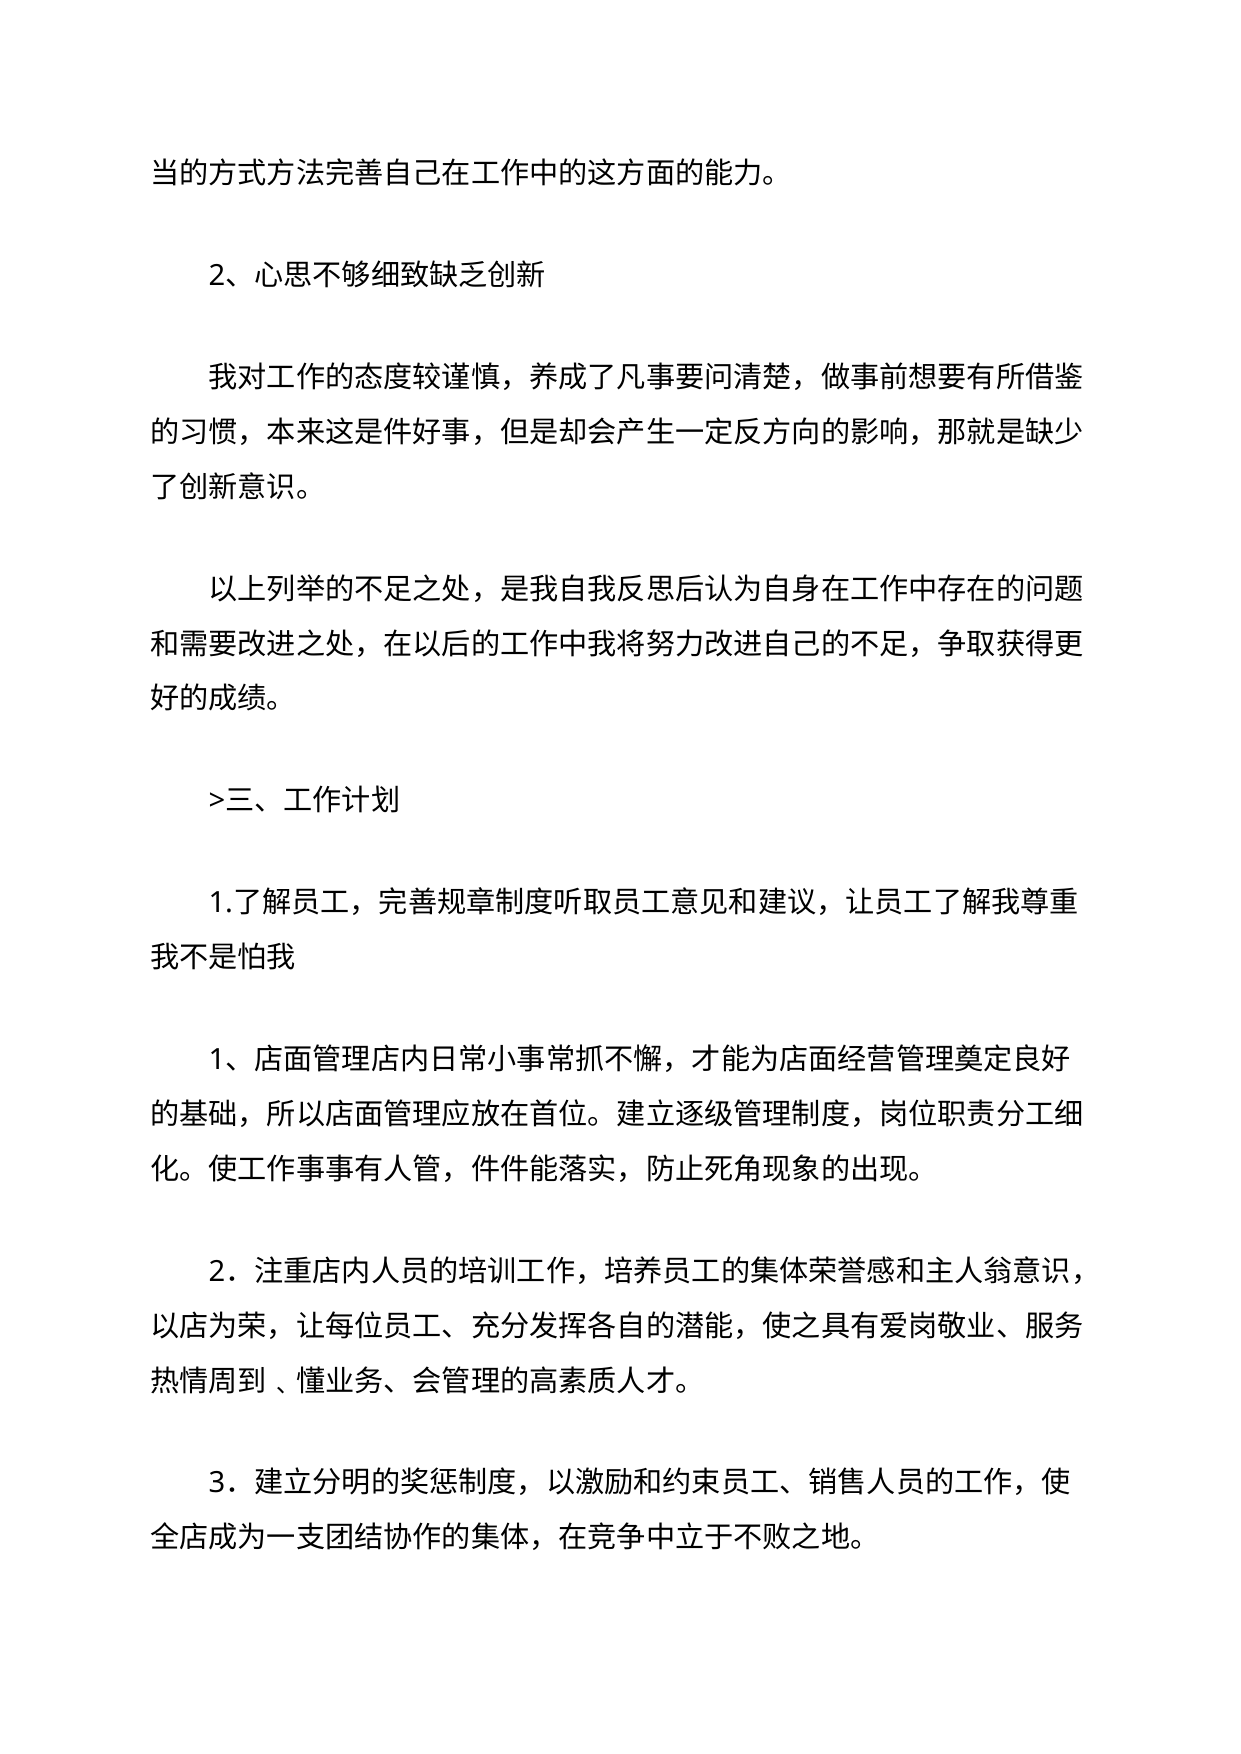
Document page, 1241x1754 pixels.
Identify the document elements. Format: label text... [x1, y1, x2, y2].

text 以上列举的不足之处，是我自我反思后认为自身在工作中存在的问题和需要改进之处，在以后的工作中我将努力改进自己的不足，争取获得更好的成绩。 [150, 565, 1090, 717]
text 2．注重店内人员的培训工作，培养员工的集体荣誉感和主人翁意识，以店为荣，让每位员工、充分发挥各自的潜能，使之具有爱岗敬业、服务热情周到﹑懂业务、会管理的高素质人才。 [150, 1247, 1090, 1399]
text 1.了解员工，完善规章制度听取员工意见和建议，让员工了解我尊重我不是怕我 [150, 879, 1090, 976]
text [150, 150, 1090, 192]
text 3．建立分明的奖惩制度，以激励和约束员工、销售人员的工作，使全店成为一支团结协作的集体，在竞争中立于不败之地。 [150, 1459, 1090, 1556]
text 1、店面管理店内日常小事常抓不懈，才能为店面经营管理奠定良好的基础，所以店面管理应放在首位。建立逐级管理制度，岗位职责分工细化。使工作事事有人管，件件能落实，防止死角现象的出现。 [150, 1036, 1090, 1188]
text 我对工作的态度较谨慎，养成了凡事要问清楚，做事前想要有所借鉴的习惯，本来这是件好事，但是却会产生一定反方向的影响，那就是缺少了创新意识。 [150, 354, 1090, 506]
text 2、心思不够细致缺乏创新 [150, 252, 1090, 294]
text >三、工作计划 [150, 777, 1090, 819]
